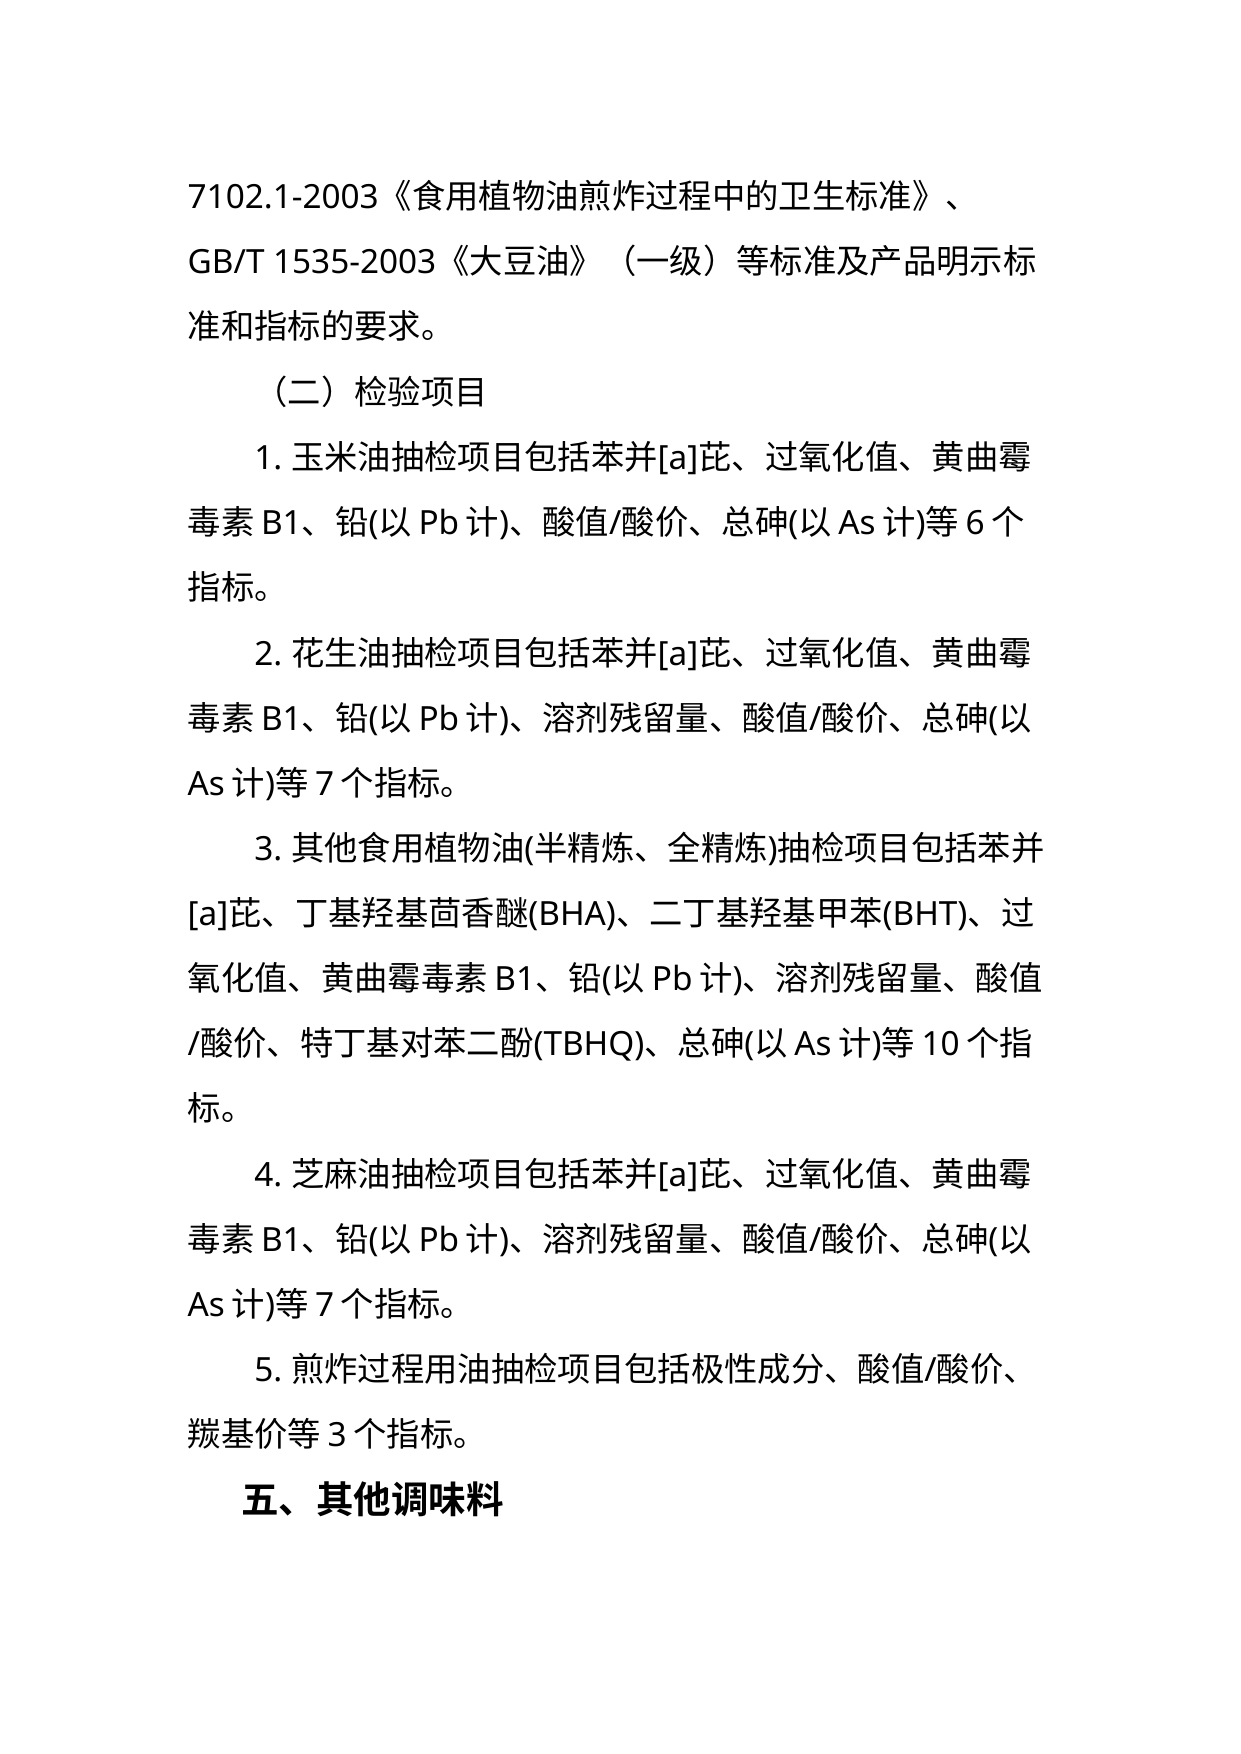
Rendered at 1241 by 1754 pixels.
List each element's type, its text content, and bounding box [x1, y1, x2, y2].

text 2. 花生油抽检项目包括苯并[a]芘、过氧化值、黄曲霉毒素B1、铅(以Pb计)、溶剂残留量、酸值/酸价、总砷(以As计)等7个指标。 [187, 618, 1053, 813]
text 5. 煎炸过程用油抽检项目包括极性成分、酸值/酸价、羰基价等3个指标。 [187, 1334, 1053, 1464]
text 3. 其他食用植物油(半精炼、全精炼)抽检项目包括苯并[a]芘、丁基羟基茴香醚(BHA)、二丁基羟基甲苯(BHT)、过氧化值、黄曲霉毒素B1、铅(以Pb计)、溶剂残留量、酸值/酸价、特丁基对苯二酚(TBHQ)、总砷(以As计)等10个指标。 [187, 814, 1053, 1139]
text 五、其他调味料 [187, 1465, 1053, 1530]
text 1. 玉米油抽检项目包括苯并[a]芘、过氧化值、黄曲霉毒素B1、铅(以Pb计)、酸值/酸价、总砷(以As计)等6个指标。 [187, 423, 1053, 618]
text （二）检验项目 [187, 357, 1053, 422]
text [187, 162, 1053, 357]
text 4. 芝麻油抽检项目包括苯并[a]芘、过氧化值、黄曲霉毒素B1、铅(以Pb计)、溶剂残留量、酸值/酸价、总砷(以As计)等7个指标。 [187, 1139, 1053, 1334]
